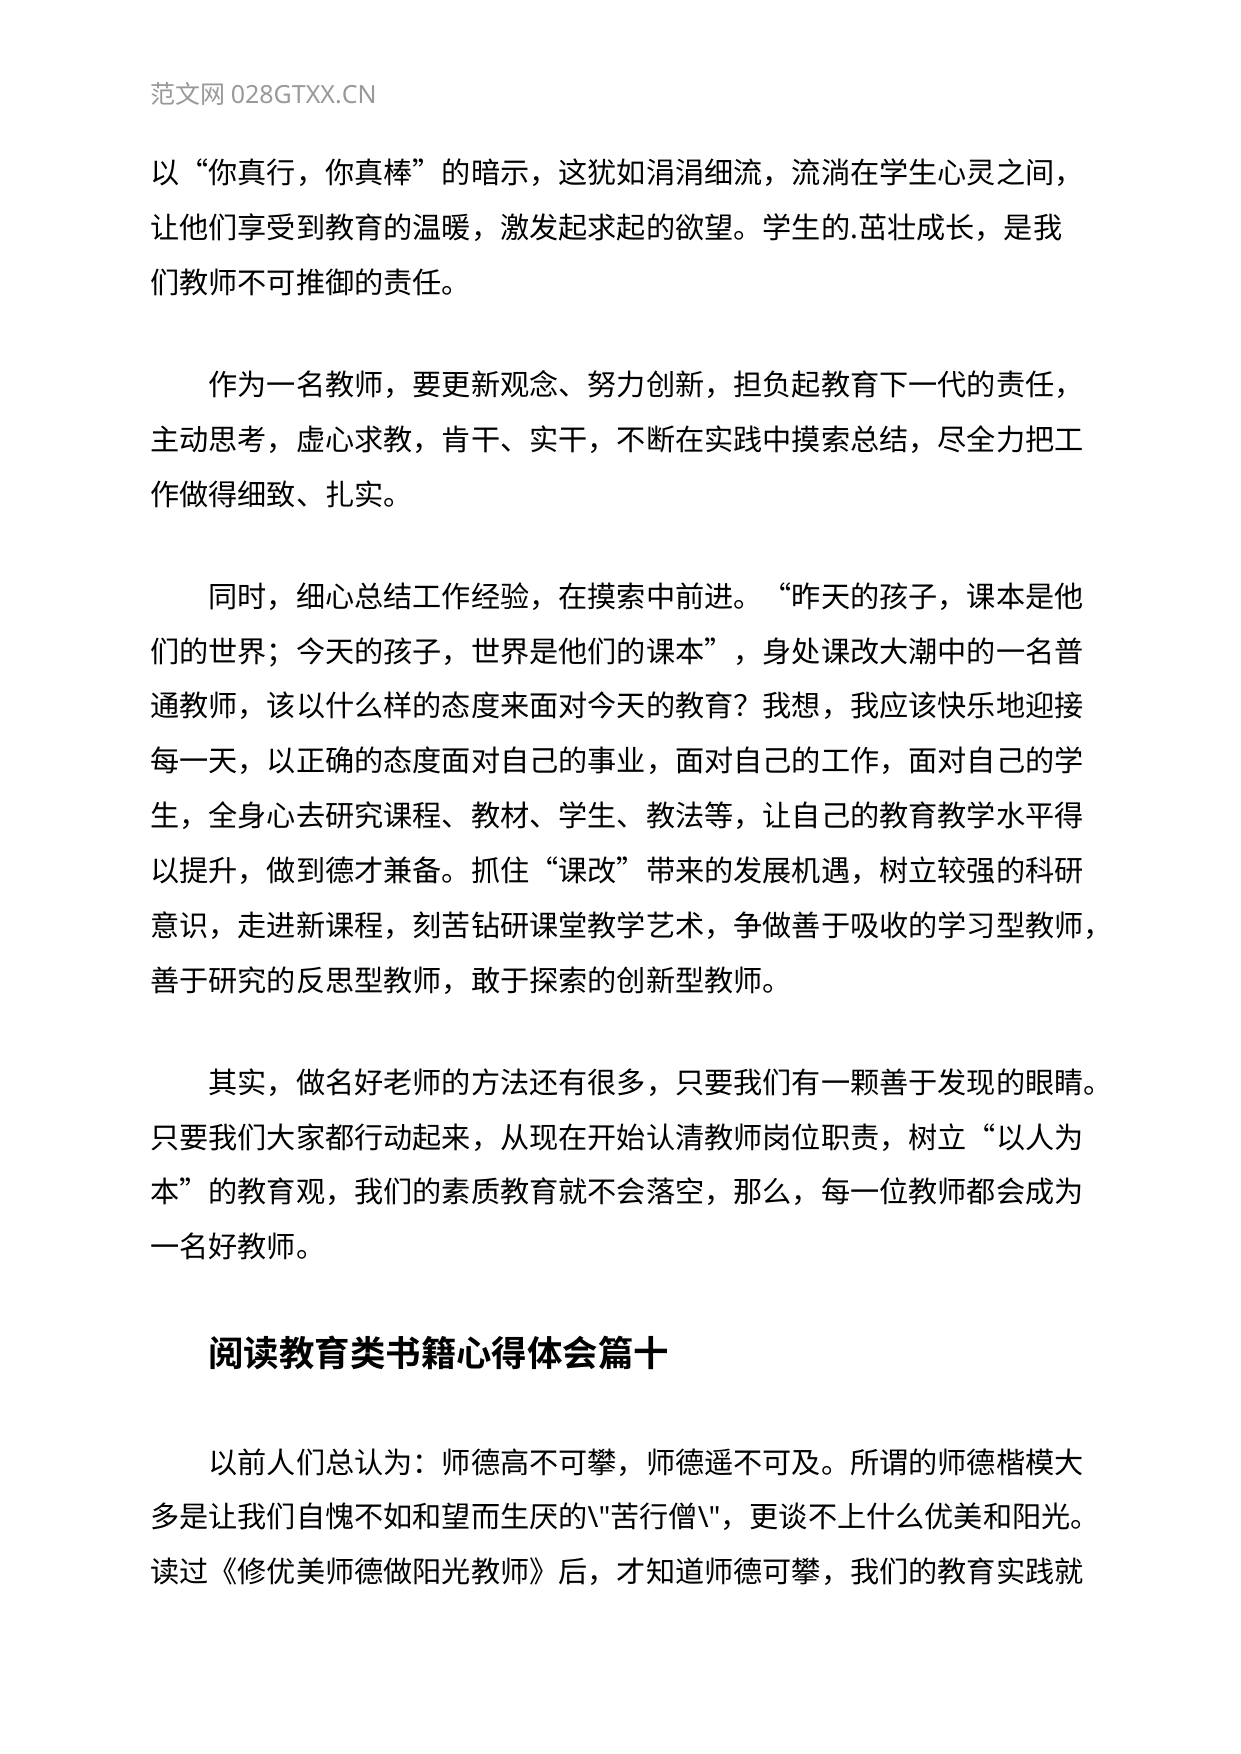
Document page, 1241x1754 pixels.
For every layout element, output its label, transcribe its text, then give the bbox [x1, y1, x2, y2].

text 作为一名教师，要更新观念、努力创新，担负起教育下一代的责任，主动思考，虚心求教，肯干、实干，不断在实践中摸索总结，尽全力把工作做得细致、扎实。 [150, 362, 1090, 514]
text 阅读教育类书籍心得体会篇十 [150, 1326, 1090, 1377]
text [150, 150, 1090, 302]
text 同时，细心总结工作经验，在摸索中前进。“昨天的孩子，课本是他们的世界；今天的孩子，世界是他们的课本”，身处课改大潮中的一名普通教师，该以什么样的态度来面对今天的教育？我想，我应该快乐地迎接每一天，以正确的态度面对自己的事业，面对自己的工作，面对自己的学生，全身心去研究课程、教材、学生、教法等，让自己的教育教学水平得以提升，做到德才兼备。抓住“课改”带来的发展机遇，树立较强的科研意识，走进新课程，刻苦钻研课堂教学艺术，争做善于吸收的学习型教师，善于研究的反思型教师，敢于探索的创新型教师。 [150, 573, 1090, 1000]
text 其实，做名好老师的方法还有很多，只要我们有一颗善于发现的眼睛。只要我们大家都行动起来，从现在开始认清教师岗位职责，树立“以人为本”的教育观，我们的素质教育就不会落空，那么，每一位教师都会成为一名好教师。 [150, 1059, 1090, 1266]
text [150, 1439, 1090, 1591]
